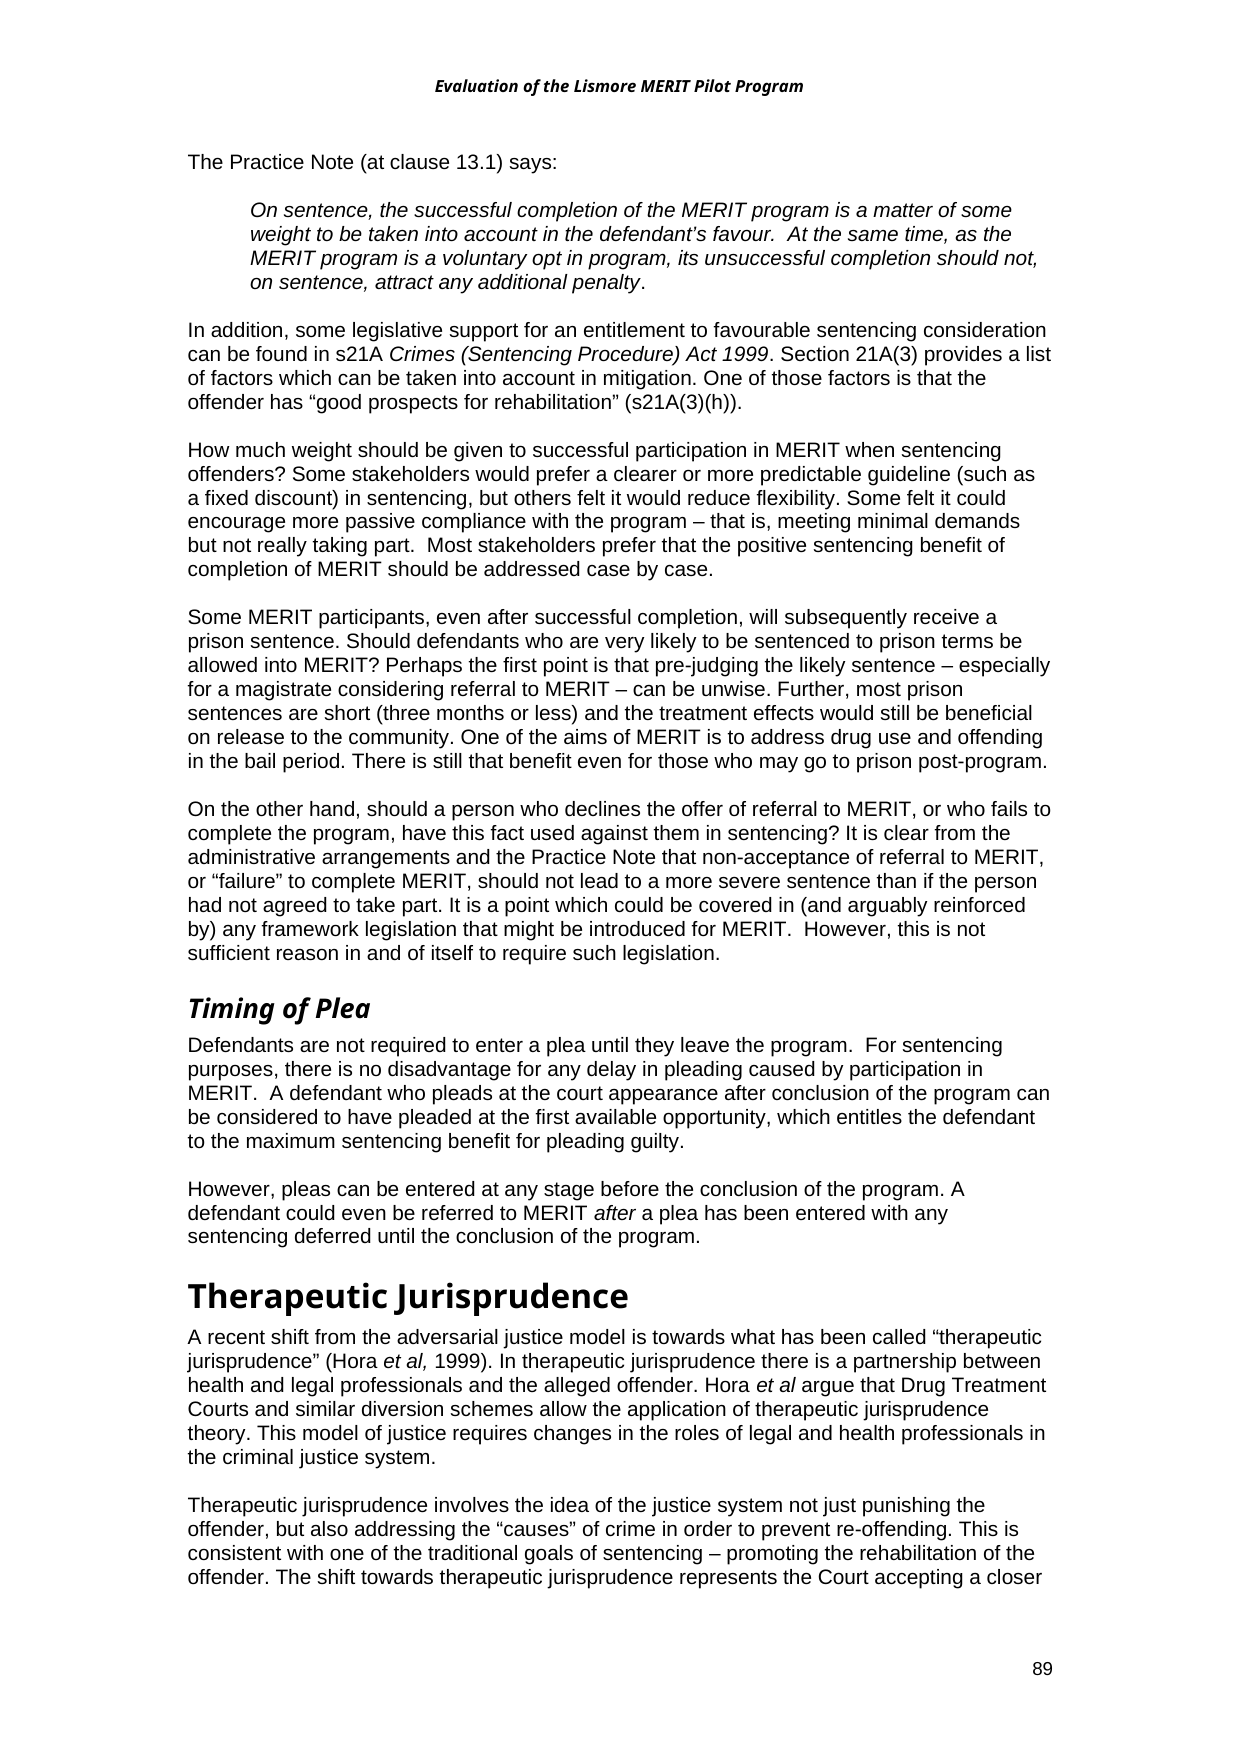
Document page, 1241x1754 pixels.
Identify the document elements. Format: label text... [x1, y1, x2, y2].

text However, pleas can be entered at any stage before the conclusion of the program. A defendant could even be referred to MERIT after a plea has been entered with any sentencing deferred until the conclusion of the program. [187, 1176, 1053, 1248]
text On sentence, the successful completion of the MERIT program is a matter of some weight to be taken into account in the defendant’s favour. At the same time, as the MERIT program is a voluntary opt in program, its unsuccessful completion should not, on sentence, attract any additional penalty. [250, 198, 1053, 294]
text The Practice Note (at clause 13.1) says: [187, 150, 1053, 174]
subtitle Therapeutic Jurisprudence [187, 1273, 1053, 1319]
text On the other hand, should a person who declines the offer of referral to MERIT, or who fails to complete the program, have this fact used against them in sentencing? It is clear from the administrative arrangements and the Practice Note that non-acceptance of referral to MERIT, or “failure” to complete MERIT, should not lead to a more severe sentence than if the person had not agreed to take part. It is a point which could be covered in (and arguably reinforced by) any framework legislation that might be introduced for MERIT. However, this is not sufficient reason in and of itself to require such legislation. [187, 797, 1053, 964]
text A recent shift from the adversarial justice model is towards what has been called “therapeutic jurisprudence” (Hora et al, 1999). In therapeutic jurisprudence there is a partnership between health and legal professionals and the alleged offender. Hora et al argue that Drug Treatment Courts and similar diversion schemes allow the application of therapeutic jurisprudence theory. This model of justice requires changes in the roles of legal and health professionals in the criminal justice system. [187, 1325, 1053, 1469]
text How much weight should be given to successful participation in MERIT when sentencing offenders? Some stakeholders would prefer a clearer or more predictable guideline (such as a fixed discount) in sentencing, but others felt it would reduce flexibility. Some felt it could encourage more passive compliance with the program – that is, meeting minimal demands but not really taking part. Most stakeholders prefer that the positive sentencing benefit of completion of MERIT should be addressed case by case. [187, 437, 1053, 581]
text In addition, some legislative support for an entitlement to favourable sentencing consideration can be found in s21A Crimes (Sentencing Procedure) Act 1999. Section 21A(3) provides a list of factors which can be taken into account in mitigation. One of those factors is that the offender has “good prospects for rehabilitation” (s21A(3)(h)). [187, 318, 1053, 413]
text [187, 1493, 1053, 1588]
subtitle Timing of Plea [187, 989, 1053, 1026]
text Defendants are not required to enter a plea until they leave the program. For sentencing purposes, there is no disadvantage for any delay in pleading caused by participation in MERIT. A defendant who pleads at the court appearance after conclusion of the program can be considered to have pleaded at the first available opportunity, which entitles the defendant to the maximum sentencing benefit for pleading guilty. [187, 1033, 1053, 1152]
text Some MERIT participants, even after successful completion, will subsequently receive a prison sentence. Should defendants who are very likely to be sentenced to prison terms be allowed into MERIT? Perhaps the first point is that pre-judging the likely sentence – especially for a magistrate considering referral to MERIT – can be unwise. Further, most prison sentences are short (three months or less) and the treatment effects would still be beneficial on release to the community. One of the aims of MERIT is to address drug use and offending in the bail period. There is still that benefit even for those who may go to prison post-program. [187, 605, 1053, 773]
